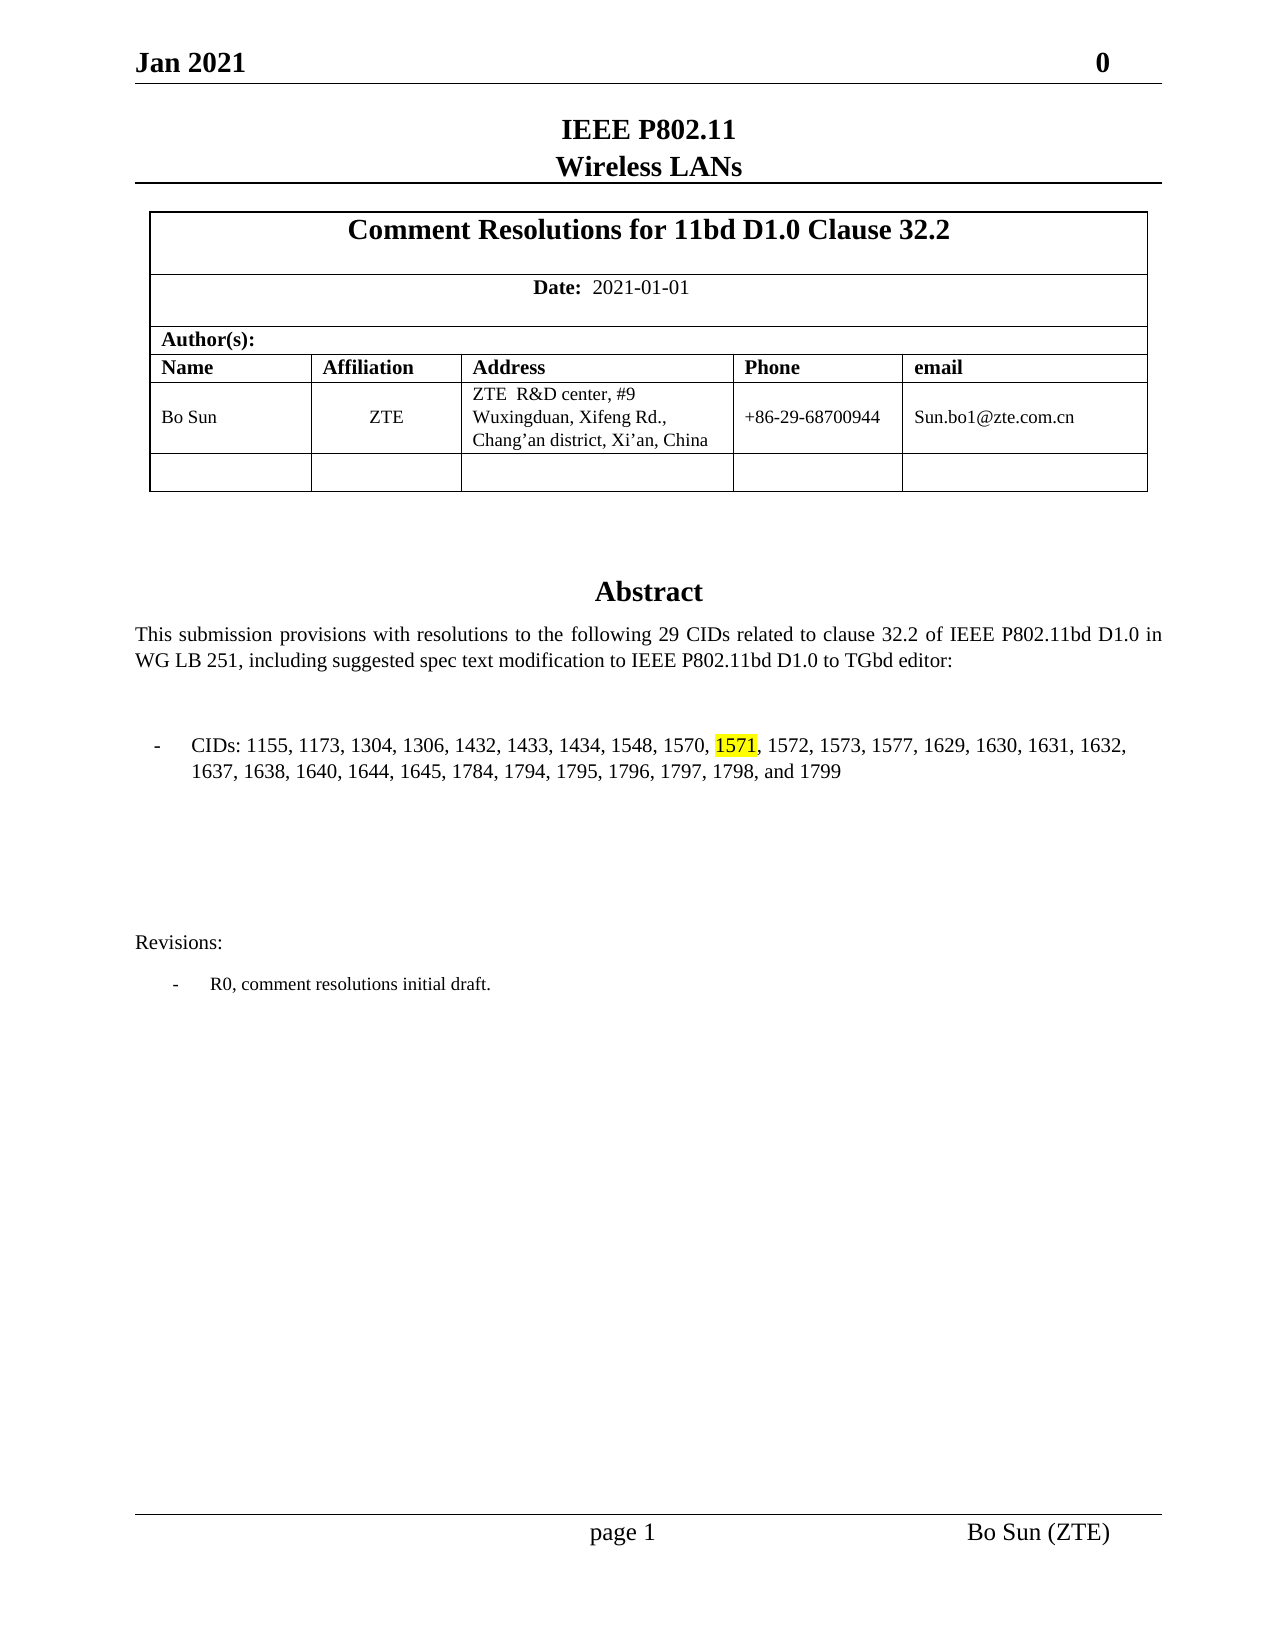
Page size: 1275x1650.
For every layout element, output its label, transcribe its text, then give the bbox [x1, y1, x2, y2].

list R0, comment resolutions initial draft. [172, 972, 1162, 994]
table_cell [151, 454, 311, 491]
table_cell Bo Sun [151, 383, 311, 453]
table_cell email [903, 355, 1147, 382]
table_header Comment Resolutions for 11bd D1.0 Clause 32.2 [151, 213, 1147, 273]
table_cell Address [462, 355, 733, 382]
text IEEE P802.11 Wireless LANs [135, 112, 1162, 182]
table_cell ZTE R&D center, #9 Wuxingduan, Xifeng Rd., Chang’an district, Xi’an, China [462, 383, 733, 453]
table_cell [903, 454, 1147, 491]
table_cell Name [151, 355, 311, 382]
table_cell ZTE [312, 383, 461, 453]
table_cell Affiliation [312, 355, 461, 382]
text Revisions: [135, 930, 1162, 954]
table_cell Date: 2021-01-01 [151, 275, 1147, 326]
table_cell [734, 454, 902, 491]
table_cell Phone [734, 355, 902, 382]
text This submission provisions with resolutions to the following 29 CIDs related to clause 32.2 of IEEE P802.11bd D1.0 in WG LB 251, including suggested spec text modification to IEEE P802.11bd D1.0 to TGbd editor: [135, 622, 1162, 672]
table_cell +86-29-68700944 [734, 383, 902, 453]
table_cell [462, 454, 733, 491]
table_cell [312, 454, 461, 491]
text Abstract [135, 574, 1162, 607]
table_cell Sun.bo1@zte.com.cn [903, 383, 1147, 453]
list CIDs: 1155, 1173, 1304, 1306, 1432, 1433, 1434, 1548, 1570, 1571, 1572, 1573, 1577, 1629, 1630, 1631, 1632, 1637, 1638, 1640, 1644, 1645, 1784, 1794, 1795, 1796, 1797, 1798, and 1799 [154, 733, 1162, 783]
table_cell Author(s): [151, 327, 1147, 354]
